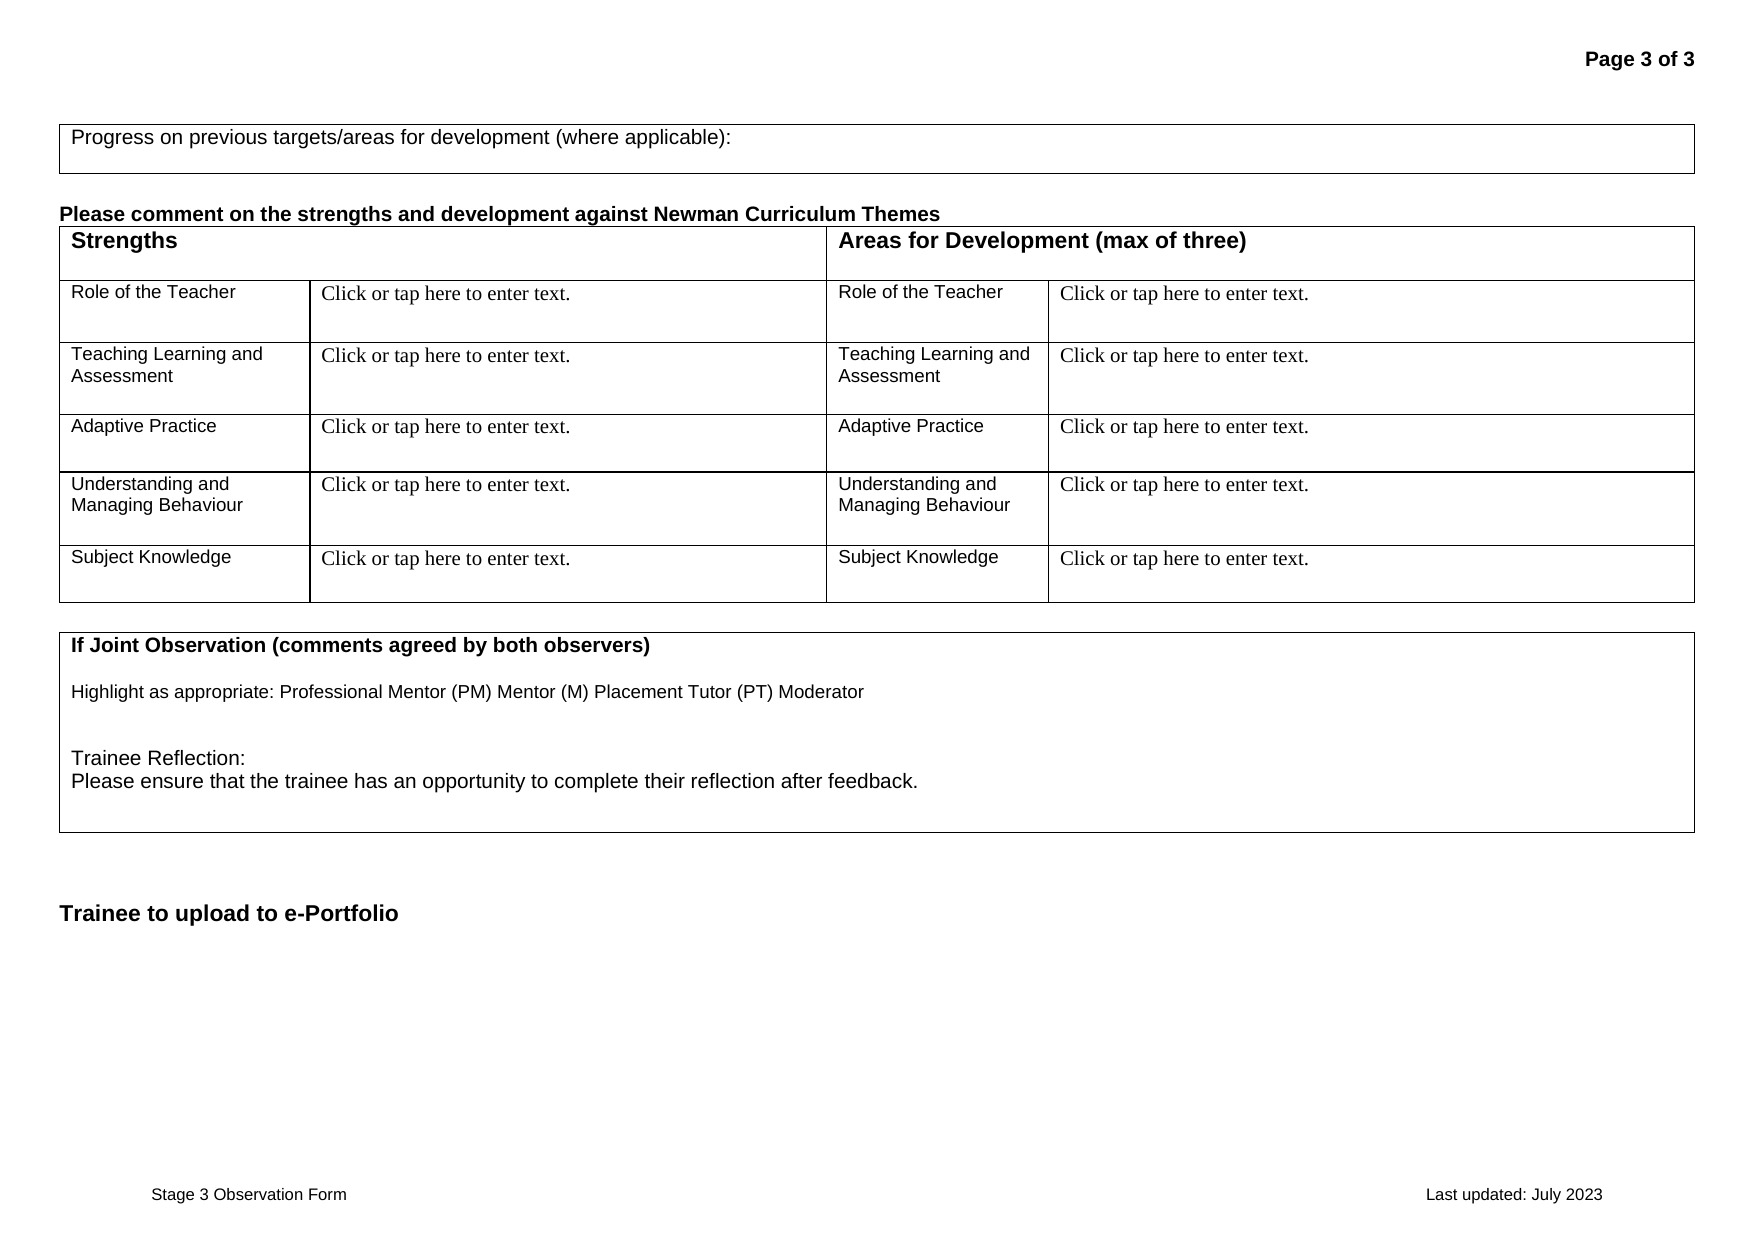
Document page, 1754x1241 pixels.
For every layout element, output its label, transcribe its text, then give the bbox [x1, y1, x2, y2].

table_cell [311, 415, 826, 471]
table_cell [1049, 415, 1694, 471]
table_cell [311, 473, 826, 545]
table_cell [311, 546, 826, 602]
table_cell [1049, 343, 1694, 413]
table_cell [311, 343, 826, 413]
table_cell [1049, 473, 1694, 545]
table_cell Teaching Learning and Assessment [827, 343, 1048, 413]
text Trainee to upload to e-Portfolio [59, 900, 1695, 926]
table_cell [1049, 281, 1694, 342]
text Please comment on the strengths and development against Newman Curriculum Themes [59, 202, 1695, 226]
table_cell Understanding and Managing Behaviour [60, 473, 309, 545]
table_cell Subject Knowledge [827, 546, 1048, 602]
table_cell Understanding and Managing Behaviour [827, 473, 1048, 545]
table_header Areas for Development (max of three) [827, 227, 1694, 280]
table_cell Teaching Learning and Assessment [60, 343, 309, 413]
table_cell Role of the Teacher [60, 281, 309, 342]
table_header If Joint Observation (comments agreed by both observers) Highlight as appropriate: Professional Mentor (PM) Mentor (M) Placement Tutor (PT) Moderator Trainee Reflection: Please ensure that the trainee has an opportunity to complete their reflection after feedback. [60, 633, 1694, 832]
table_header Progress on previous targets/areas for development (where applicable): [60, 125, 1694, 173]
table_cell Role of the Teacher [827, 281, 1048, 342]
table_cell Adaptive Practice [60, 415, 309, 471]
table_cell Adaptive Practice [827, 415, 1048, 471]
table_cell [1049, 546, 1694, 602]
table_header Strengths [60, 227, 826, 280]
table_cell Subject Knowledge [60, 546, 309, 602]
table_cell [311, 281, 826, 342]
